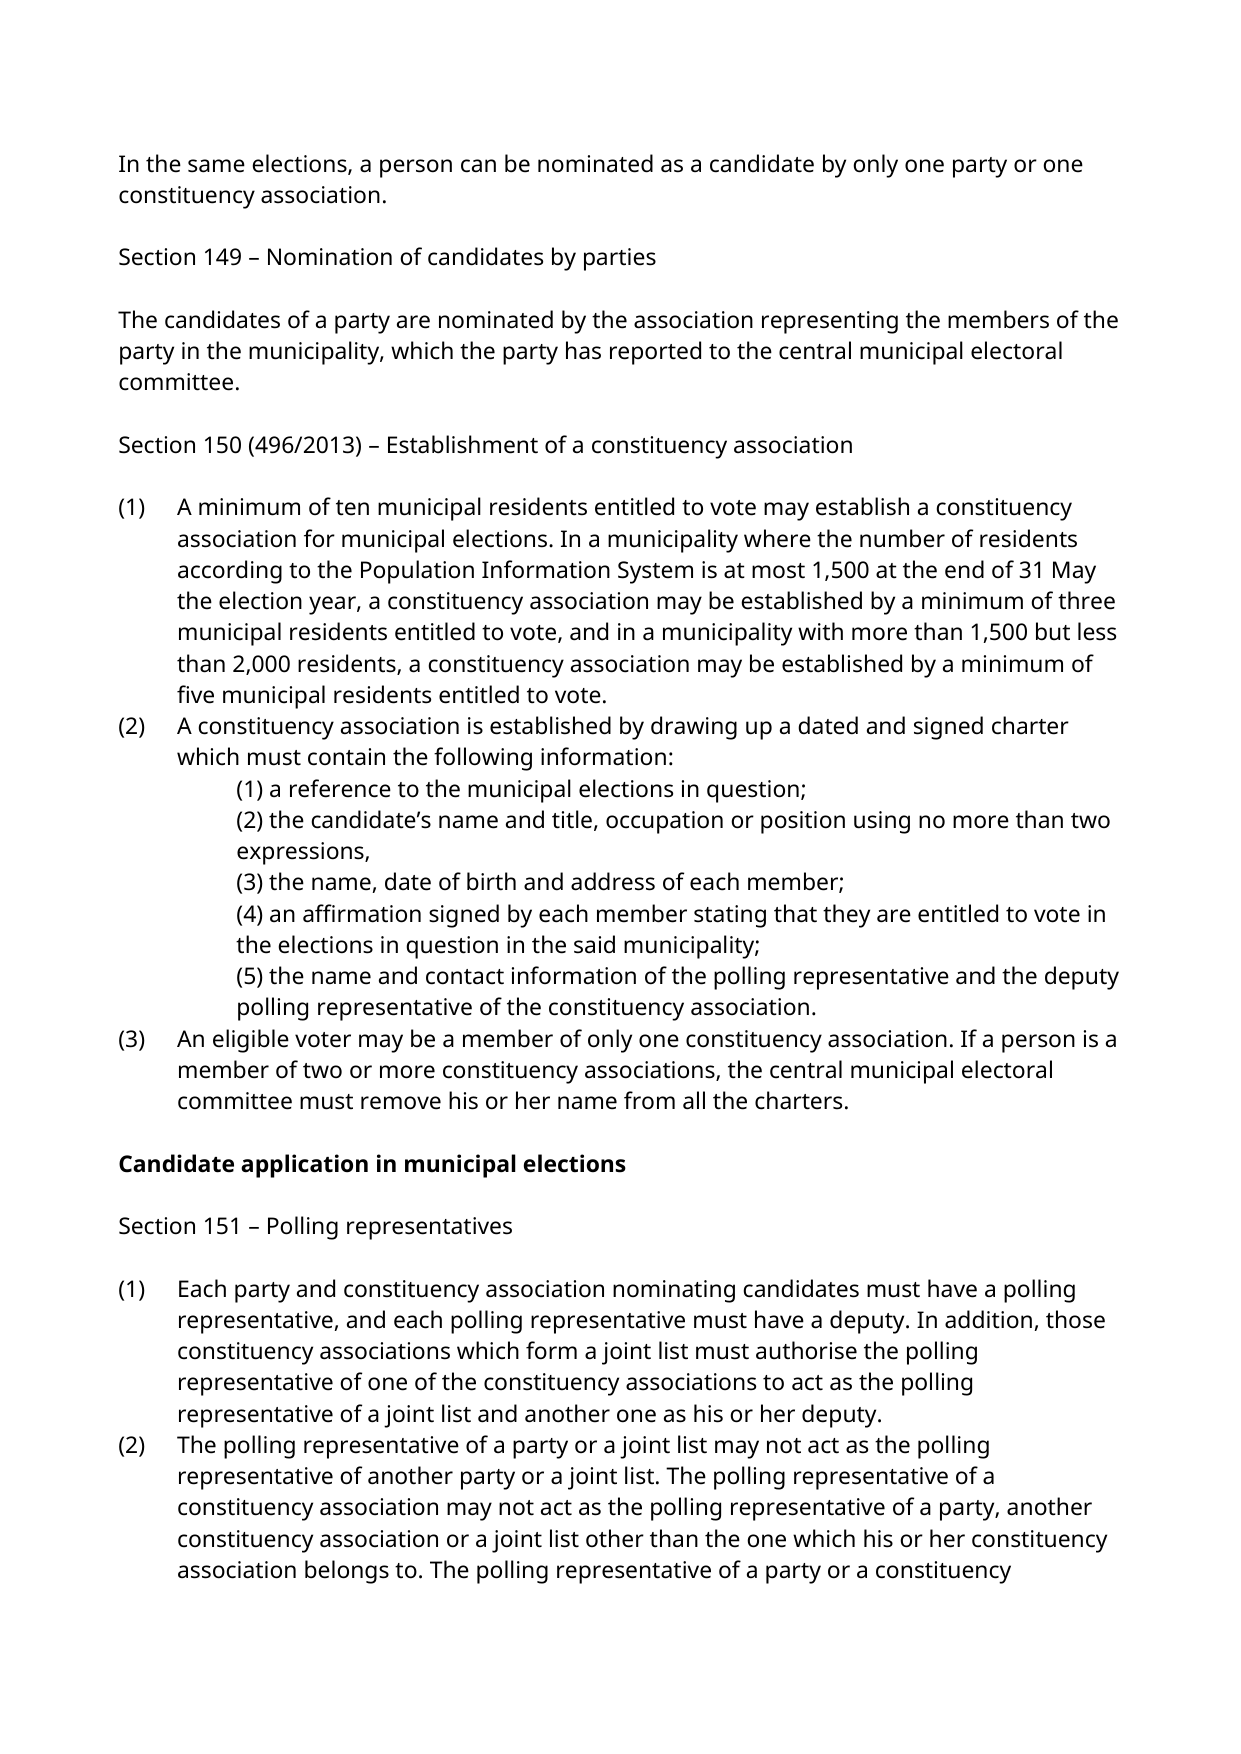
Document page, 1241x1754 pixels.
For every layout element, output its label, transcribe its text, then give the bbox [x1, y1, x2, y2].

text Section 150 (496/2013) – Establishment of a constituency association [118, 429, 1122, 460]
text Candidate application in municipal elections [118, 1148, 1122, 1179]
text (3) the name, date of birth and address of each member; [177, 866, 1122, 898]
text (1) Each party and constituency association nominating candidates must have a polling representative, and each polling representative must have a deputy. In addition, those constituency associations which form a joint list must authorise the polling representative of one of the constituency associations to act as the polling representative of a joint list and another one as his or her deputy. [118, 1273, 1122, 1429]
text (2) the candidate’s name and title, occupation or position using no more than two expressions, [236, 804, 1122, 866]
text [118, 1429, 1122, 1585]
text Section 151 – Polling representatives [118, 1210, 1122, 1241]
text (1) A minimum of ten municipal residents entitled to vote may establish a constituency association for municipal elections. In a municipality where the number of residents according to the Population Information System is at most 1,500 at the end of 31 May the election year, a constituency association may be established by a minimum of three municipal residents entitled to vote, and in a municipality with more than 1,500 but less than 2,000 residents, a constituency association may be established by a minimum of five municipal residents entitled to vote. [118, 491, 1122, 710]
text In the same elections, a person can be nominated as a candidate by only one party or one constituency association. [118, 148, 1122, 210]
text Section 149 – Nomination of candidates by parties [118, 241, 1122, 273]
text (1) a reference to the municipal elections in question; [177, 773, 1122, 804]
text (3) An eligible voter may be a member of only one constituency association. If a person is a member of two or more constituency associations, the central municipal electoral committee must remove his or her name from all the charters. [118, 1023, 1122, 1116]
text (4) an affirmation signed by each member stating that they are entitled to vote in the elections in question in the said municipality; [236, 898, 1122, 960]
text (2) A constituency association is established by drawing up a dated and signed charter which must contain the following information: [118, 710, 1122, 773]
text (5) the name and contact information of the polling representative and the deputy polling representative of the constituency association. [236, 960, 1122, 1023]
text The candidates of a party are nominated by the association representing the members of the party in the municipality, which the party has reported to the central municipal electoral committee. [118, 304, 1122, 398]
